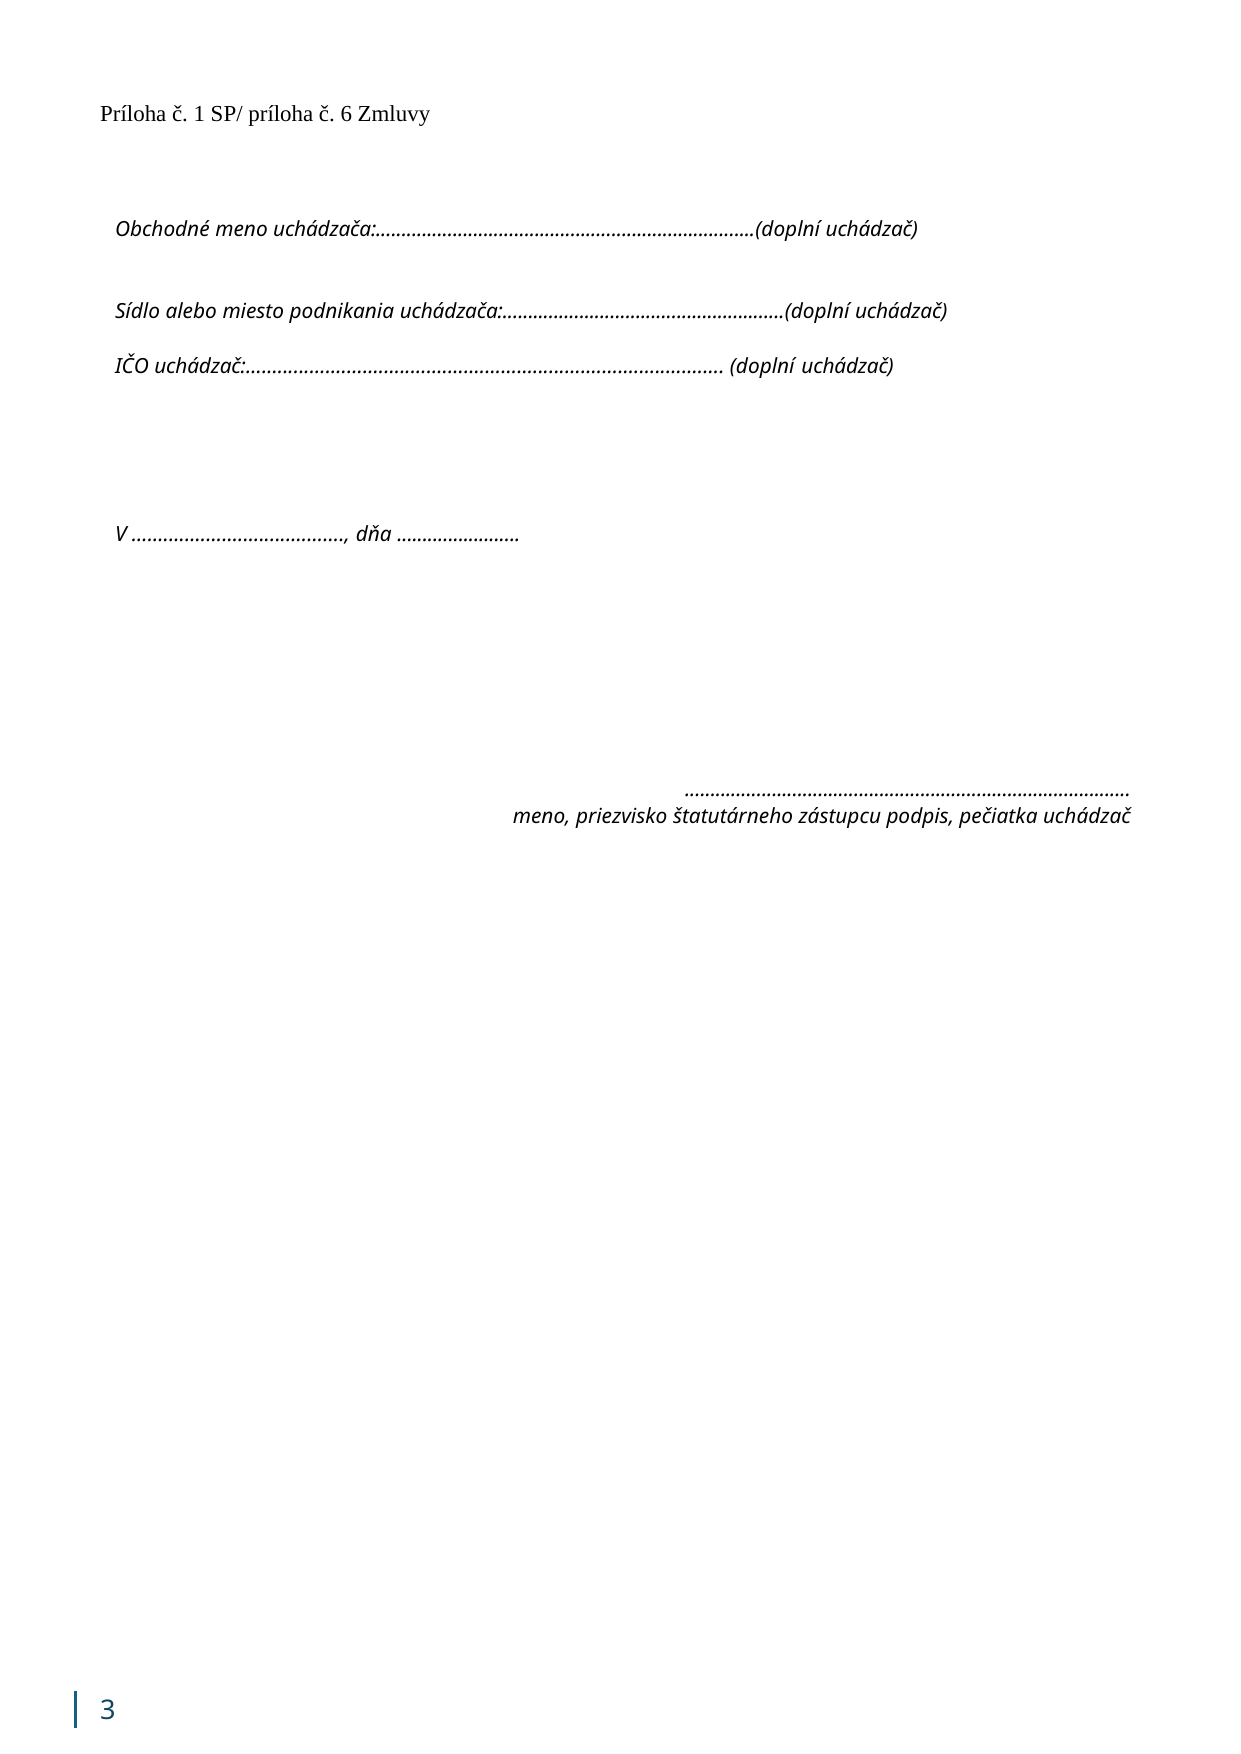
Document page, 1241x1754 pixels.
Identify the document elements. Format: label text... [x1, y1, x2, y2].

text meno, priezvisko štatutárneho zástupcu podpis, pečiatka uchádzač [115, 801, 1133, 830]
text V ........................................, dňa ........................ [115, 519, 1163, 547]
text IČO uchádzač:.......................................................................................... (doplní uchádzač) [115, 352, 1163, 378]
text Sídlo alebo miesto podnikania uchádzača:.......................................................(doplní uchádzač) [115, 297, 1163, 323]
text Obchodné meno uchádzača:..........................................................................(doplní uchádzač) [115, 214, 1163, 243]
text ....................................................................................... [115, 775, 1133, 801]
